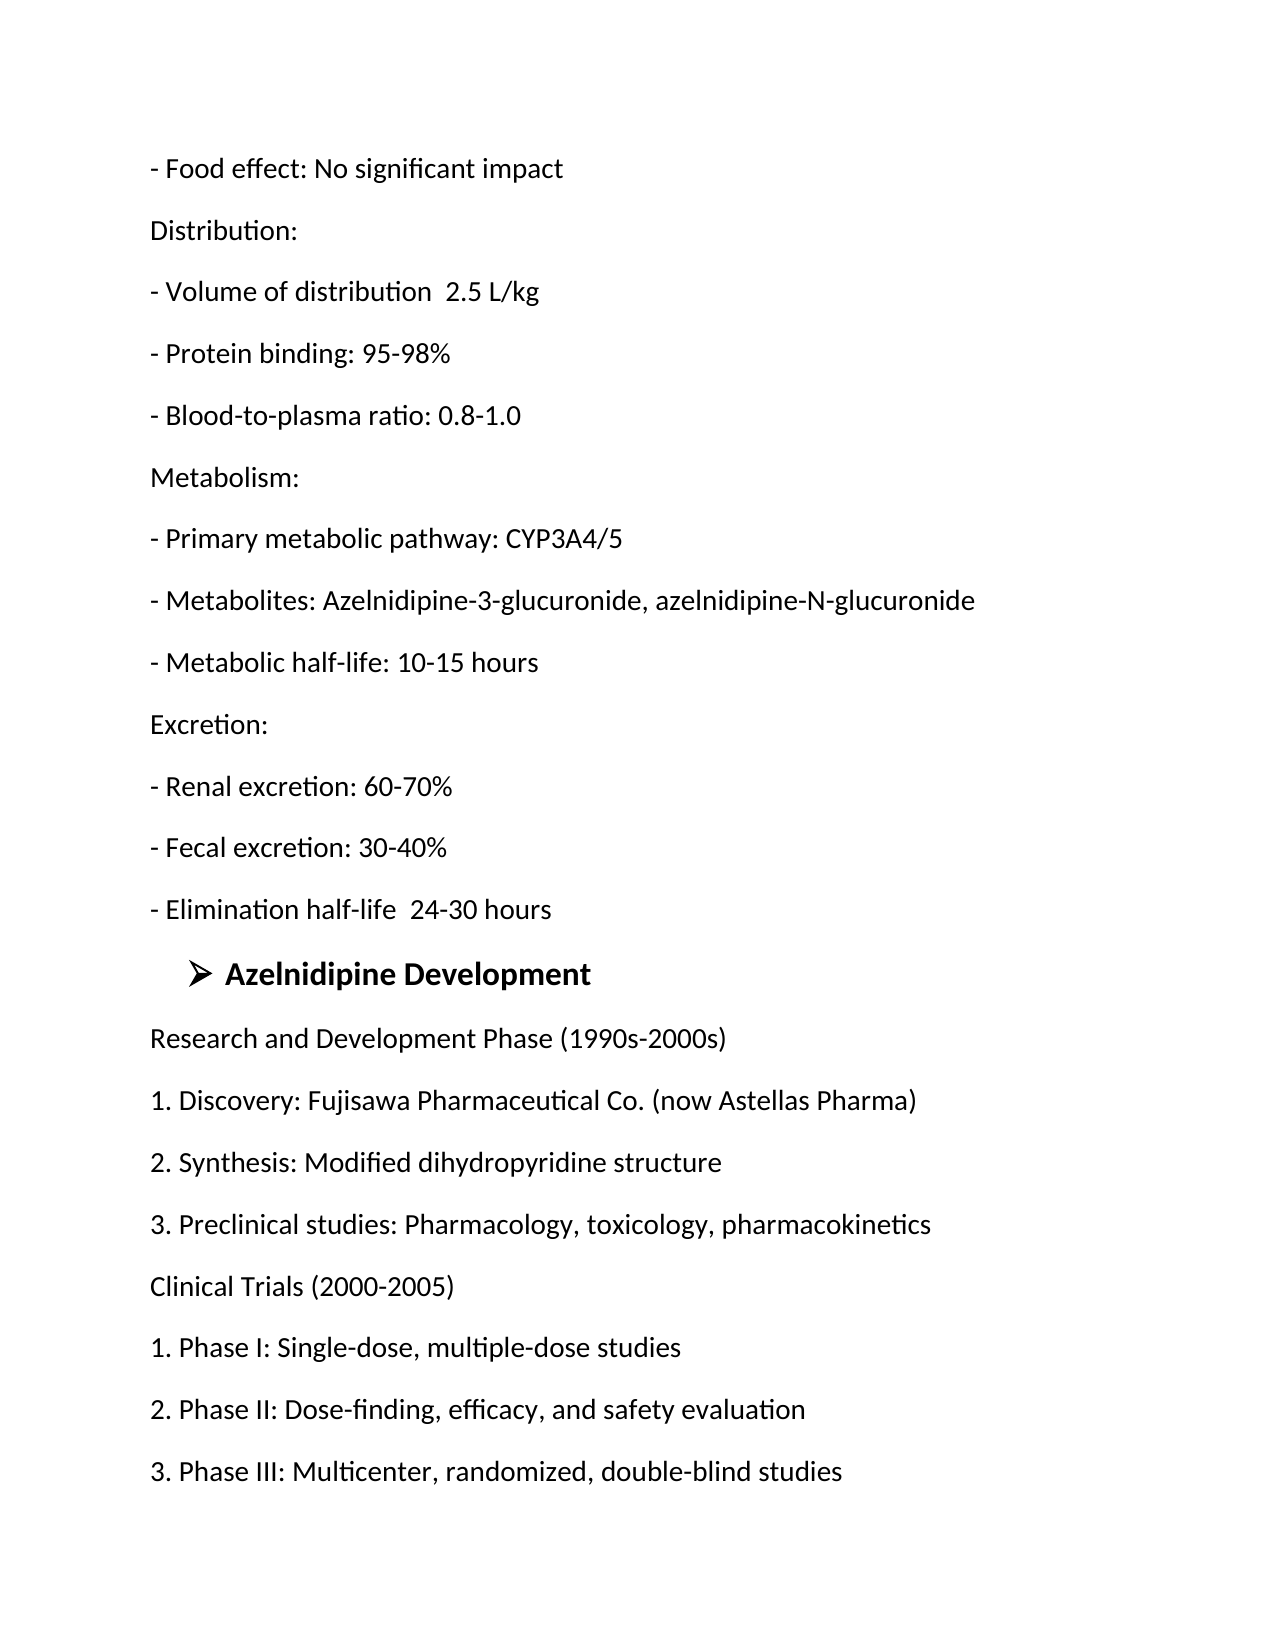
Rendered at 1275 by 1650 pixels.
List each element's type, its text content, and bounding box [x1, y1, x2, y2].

text 2. Phase II: Dose-finding, efficacy, and safety evaluation [150, 1391, 1125, 1427]
text - Fecal excretion: 30-40% [150, 829, 1125, 865]
text - Volume of distribution 2.5 L/kg [150, 273, 1125, 309]
text 1. Phase I: Single-dose, multiple-dose studies [150, 1329, 1125, 1365]
text - Metabolites: Azelnidipine-3-glucuronide, azelnidipine-N-glucuronide [150, 582, 1125, 618]
list Azelnidipine Development [187, 953, 1125, 994]
text - Primary metabolic pathway: CYP3A4/5 [150, 521, 1125, 556]
text Metabolism: [150, 459, 1125, 494]
text 3. Phase III: Multicenter, randomized, double-blind studies [150, 1453, 1125, 1489]
text 1. Discovery: Fujisawa Pharmaceutical Co. (now Astellas Pharma) [150, 1082, 1125, 1118]
text - Protein binding: 95-98% [150, 335, 1125, 371]
text Distribution: [150, 212, 1125, 247]
text - Renal excretion: 60-70% [150, 768, 1125, 803]
text - Food effect: No significant impact [150, 150, 1125, 186]
text Excretion: [150, 706, 1125, 742]
text 3. Preclinical studies: Pharmacology, toxicology, pharmacokinetics [150, 1206, 1125, 1242]
text - Metabolic half-life: 10-15 hours [150, 644, 1125, 680]
text Research and Development Phase (1990s-2000s) [150, 1021, 1125, 1056]
text 2. Synthesis: Modified dihydropyridine structure [150, 1144, 1125, 1180]
text Clinical Trials (2000-2005) [150, 1268, 1125, 1303]
text - Elimination half-life 24-30 hours [150, 891, 1125, 927]
text - Blood-to-plasma ratio: 0.8-1.0 [150, 397, 1125, 433]
